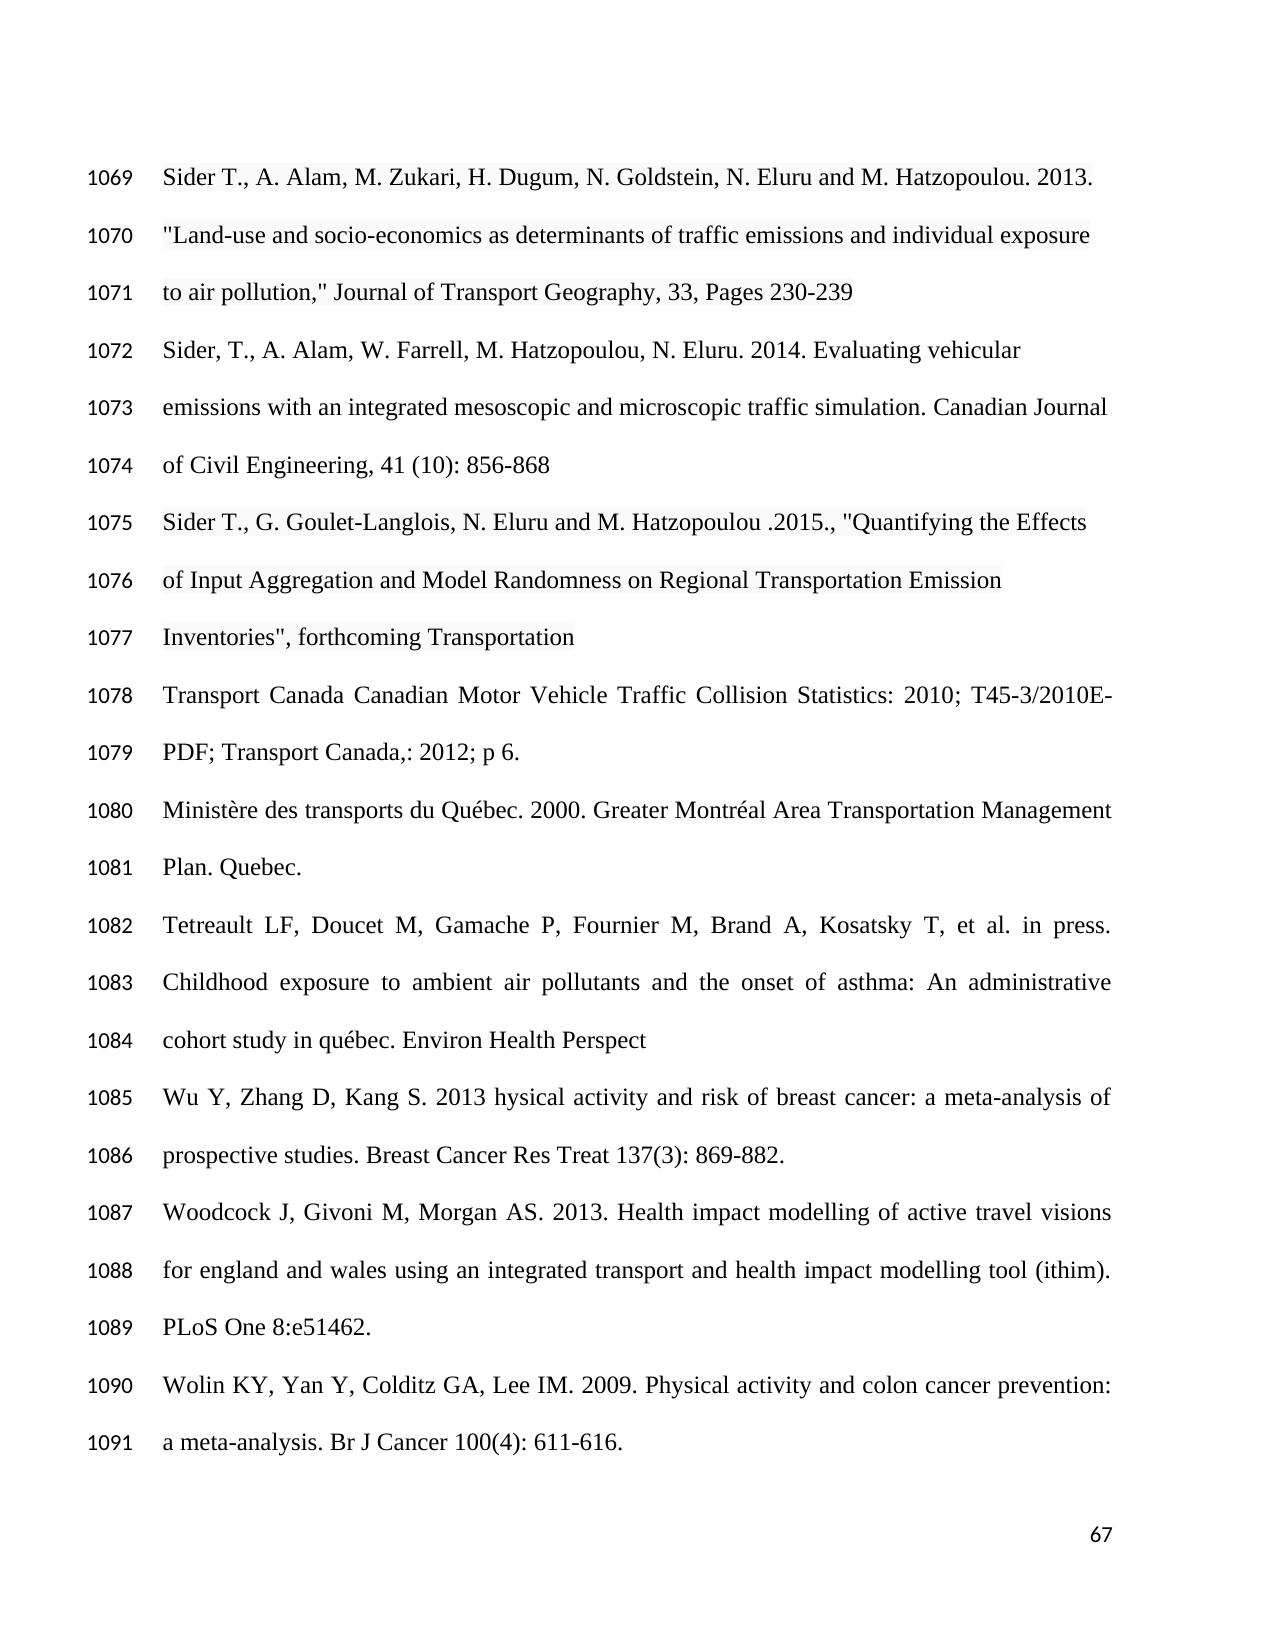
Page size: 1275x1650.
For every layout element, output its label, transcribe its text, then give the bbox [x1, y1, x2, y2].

text Transport Canada Canadian Motor Vehicle Traffic Collision Statistics: 2010; T45-3/2010E-PDF; Transport Canada,: 2012; p 6. [162, 680, 1113, 766]
text Wolin KY, Yan Y, Colditz GA, Lee IM. 2009. Physical activity and colon cancer prevention: a meta-analysis. Br J Cancer 100(4): 611-616. [162, 1370, 1113, 1456]
text Sider, T., A. Alam, W. Farrell, M. Hatzopoulou, N. Eluru. 2014. Evaluating vehicular emissions with an integrated mesoscopic and microscopic traffic simulation. Canadian Journal of Civil Engineering, 41 (10): 856-868 [162, 335, 1113, 479]
text Sider T., G. Goulet-Langlois, N. Eluru and M. Hatzopoulou .2015., "Quantifying the Effects of Input Aggregation and Model Randomness on Regional Transportation Emission Inventories", forthcoming Transportation [162, 507, 1113, 651]
text Ministère des transports du Québec. 2000. Greater Montréal Area Transportation Management Plan. Quebec. [162, 795, 1113, 881]
text Wu Y, Zhang D, Kang S. 2013 hysical activity and risk of breast cancer: a meta-analysis of prospective studies. Breast Cancer Res Treat 137(3): 869-882. [162, 1082, 1113, 1169]
text Woodcock J, Givoni M, Morgan AS. 2013. Health impact modelling of active travel visions for england and wales using an integrated transport and health impact modelling tool (ithim). PLoS One 8:e51462. [162, 1197, 1113, 1341]
text Tetreault LF, Doucet M, Gamache P, Fournier M, Brand A, Kosatsky T, et al. in press. Childhood exposure to ambient air pollutants and the onset of asthma: An administrative cohort study in québec. Environ Health Perspect [162, 910, 1113, 1054]
text Sider T., A. Alam, M. Zukari, H. Dugum, N. Goldstein, N. Eluru and M. Hatzopoulou. 2013. "Land-use and socio-economics as determinants of traffic emissions and individual exposure to air pollution," Journal of Transport Geography, 33, Pages 230-239 [162, 162, 1113, 306]
